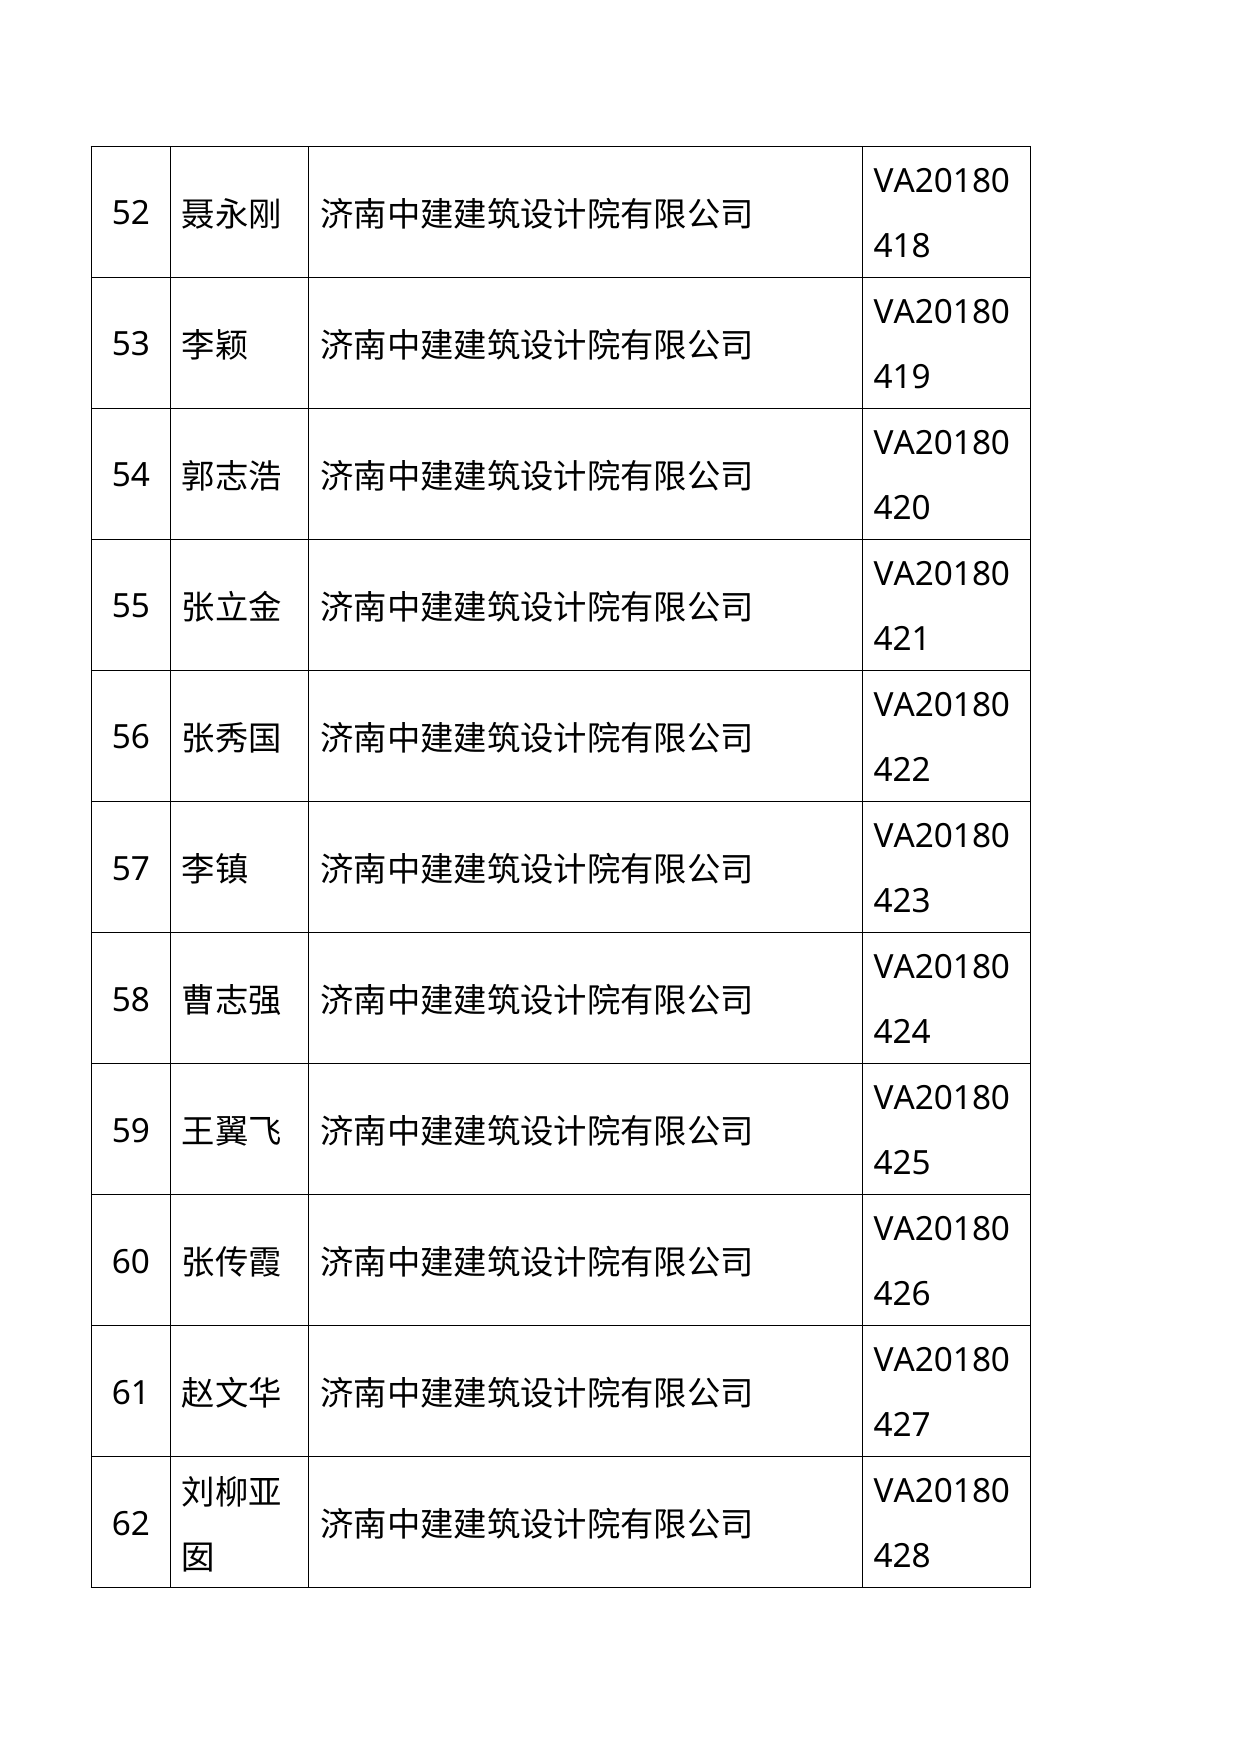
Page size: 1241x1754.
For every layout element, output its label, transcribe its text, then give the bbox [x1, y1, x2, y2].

table_cell 61 [92, 1326, 170, 1456]
table_cell 张秀国 [171, 671, 308, 801]
table_cell 李颖 [171, 278, 308, 408]
table_cell VA20180422 [863, 671, 1030, 801]
table_cell VA20180424 [863, 933, 1030, 1063]
table_cell VA20180419 [863, 278, 1030, 408]
table_cell VA20180423 [863, 802, 1030, 932]
table_cell 53 [92, 278, 170, 408]
table_cell 60 [92, 1195, 170, 1325]
table_cell 58 [92, 933, 170, 1063]
table_cell 62 [92, 1457, 170, 1587]
table_cell 52 [92, 147, 170, 277]
table_cell VA20180425 [863, 1064, 1030, 1194]
table_cell 济南中建建筑设计院有限公司 [309, 1326, 862, 1456]
table_cell 济南中建建筑设计院有限公司 [309, 540, 862, 670]
table_cell 济南中建建筑设计院有限公司 [309, 933, 862, 1063]
table_cell VA20180418 [863, 147, 1030, 277]
table_cell 曹志强 [171, 933, 308, 1063]
table_cell VA20180427 [863, 1326, 1030, 1456]
table_cell 王翼飞 [171, 1064, 308, 1194]
table_cell 张立金 [171, 540, 308, 670]
table_cell 李镇 [171, 802, 308, 932]
table_cell 济南中建建筑设计院有限公司 [309, 409, 862, 539]
table_cell 聂永刚 [171, 147, 308, 277]
table_cell 张传霞 [171, 1195, 308, 1325]
table_cell VA20180428 [863, 1457, 1030, 1587]
table_cell 济南中建建筑设计院有限公司 [309, 1457, 862, 1587]
table_cell 济南中建建筑设计院有限公司 [309, 1064, 862, 1194]
table_cell VA20180421 [863, 540, 1030, 670]
table_cell 郭志浩 [171, 409, 308, 539]
table_cell 济南中建建筑设计院有限公司 [309, 802, 862, 932]
table_cell VA20180420 [863, 409, 1030, 539]
table_cell 赵文华 [171, 1326, 308, 1456]
table_cell 济南中建建筑设计院有限公司 [309, 147, 862, 277]
table_cell VA20180426 [863, 1195, 1030, 1325]
table_cell 刘柳亚囡 [171, 1457, 308, 1587]
table_cell 54 [92, 409, 170, 539]
table_cell 59 [92, 1064, 170, 1194]
table_cell 55 [92, 540, 170, 670]
table_cell 济南中建建筑设计院有限公司 [309, 671, 862, 801]
table_cell 57 [92, 802, 170, 932]
table_cell 56 [92, 671, 170, 801]
table_cell 济南中建建筑设计院有限公司 [309, 1195, 862, 1325]
table_cell 济南中建建筑设计院有限公司 [309, 278, 862, 408]
